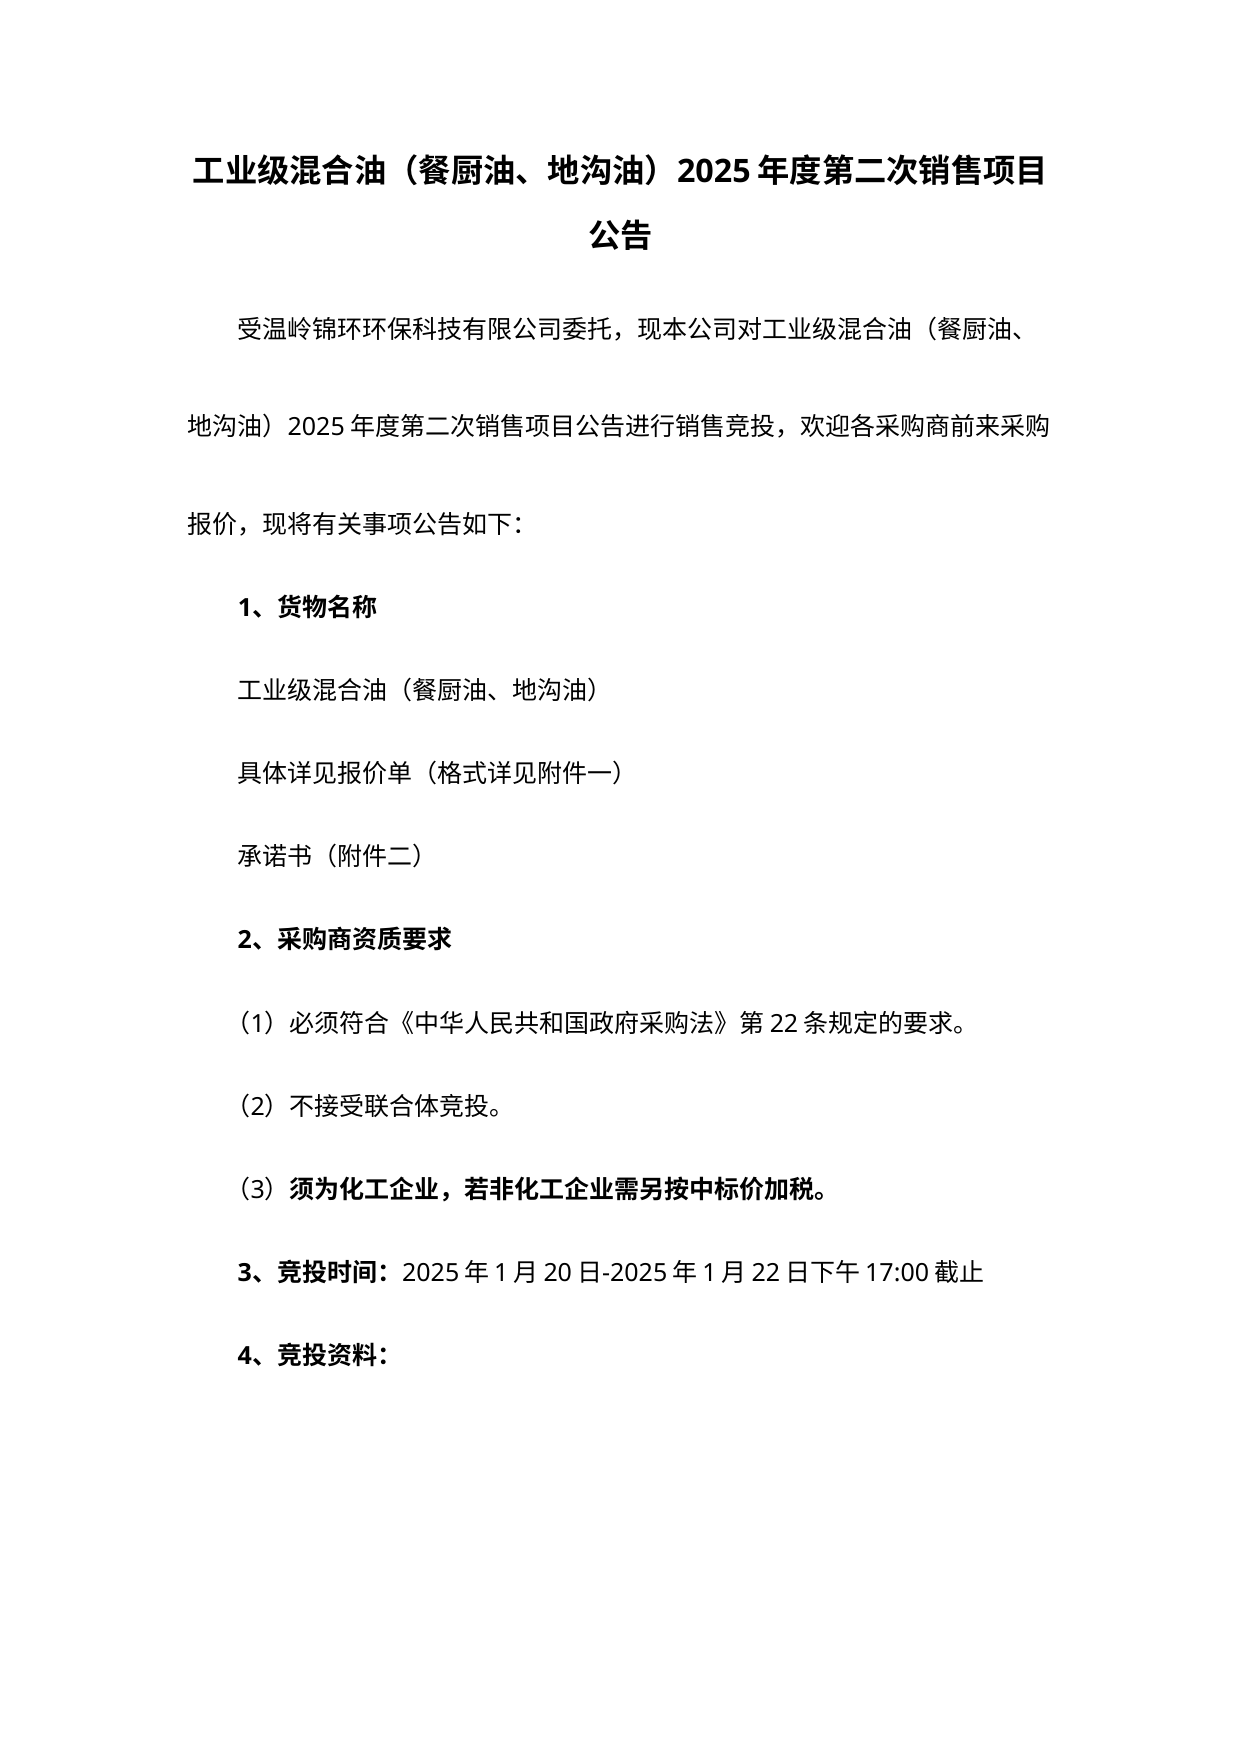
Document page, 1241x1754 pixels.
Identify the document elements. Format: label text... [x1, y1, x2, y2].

text 具体详见报价单（格式详见附件一） [187, 739, 1053, 804]
text （1）必须符合《中华人民共和国政府采购法》第22条规定的要求。 [187, 989, 1053, 1054]
text 工业级混合油（餐厨油、地沟油）2025年度第二次销售项目公告 [187, 136, 1053, 266]
text 2、采购商资质要求 [187, 906, 1053, 971]
text 工业级混合油（餐厨油、地沟油） [187, 656, 1053, 721]
text （3）须为化工企业，若非化工企业需另按中标价加税。 [187, 1155, 1053, 1220]
text 承诺书（附件二） [187, 822, 1053, 887]
text 受温岭锦环环保科技有限公司委托，现本公司对工业级混合油（餐厨油、地沟油）2025年度第二次销售项目公告进行销售竞投，欢迎各采购商前来采购报价，现将有关事项公告如下： [187, 295, 1053, 555]
text 3、竞投时间：2025年1月20日-2025年1月22日下午17:00截止 [187, 1238, 1053, 1303]
text 1、货物名称 [187, 573, 1053, 638]
text 4、竞投资料： [187, 1321, 1053, 1386]
text （2）不接受联合体竞投。 [187, 1072, 1053, 1137]
